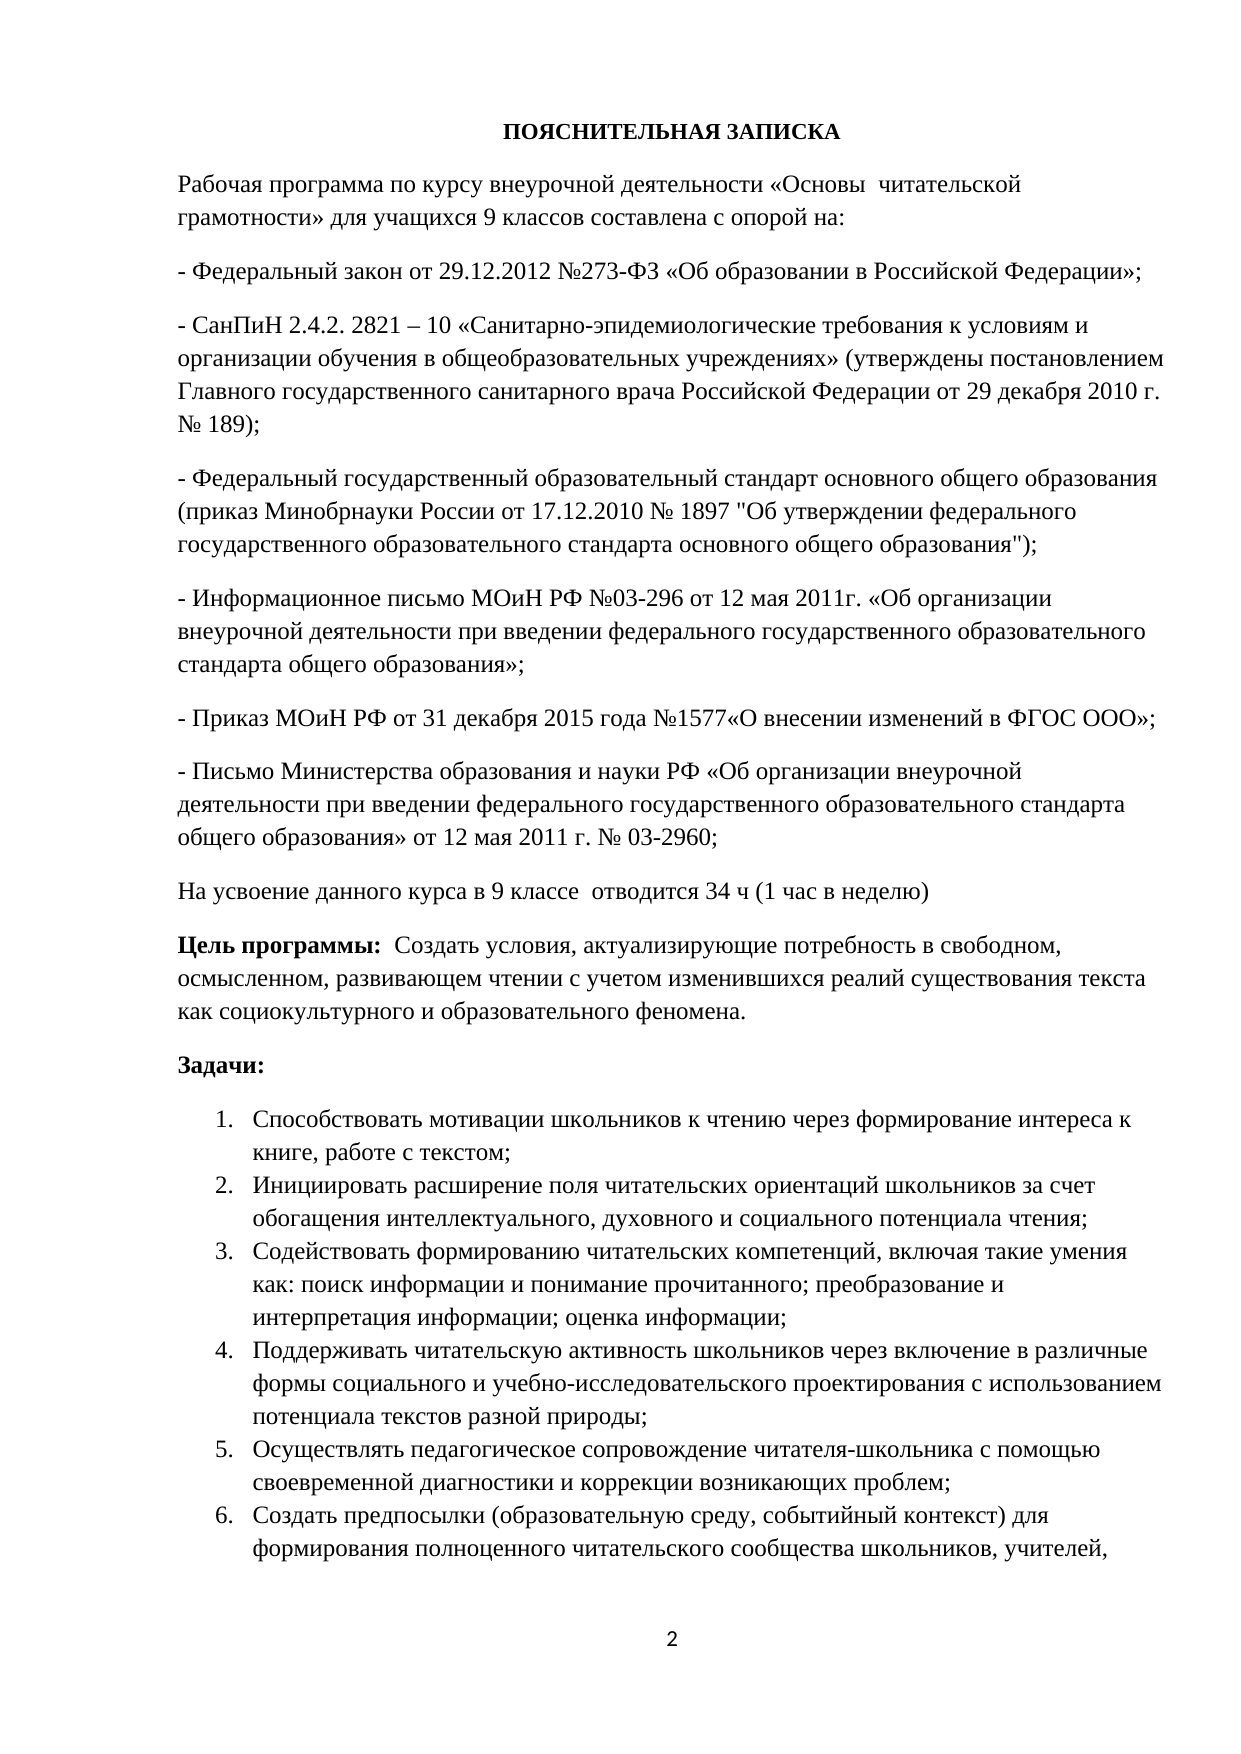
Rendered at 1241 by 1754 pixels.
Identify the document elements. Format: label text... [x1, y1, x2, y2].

list Способствовать мотивации школьников к чтению через формирование интереса к книге, работе с текстом; [215, 1104, 1167, 1166]
text ПОЯСНИТЕЛЬНАЯ ЗАПИСКА [177, 118, 1167, 144]
text Задачи: [177, 1050, 1167, 1079]
text - СанПиН 2.4.2. 2821 – 10 «Санитарно-эпидемиологические требования к условиям и организации обучения в общеобразовательных учреждениях» (утверждены постановлением Главного государственного санитарного врача Российской Федерации от 29 декабря 2010 г. № 189); [177, 310, 1167, 438]
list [215, 1500, 1167, 1562]
text Рабочая программа по курсу внеурочной деятельности «Основы читательской грамотности» для учащихся 9 классов составлена с опорой на: [177, 169, 1167, 231]
text На усвоение данного курса в 9 классе отводится 34 ч (1 час в неделю) [177, 876, 1167, 905]
list Содействовать формированию читательских компетенций, включая такие умения как: поиск информации и понимание прочитанного; преобразование и интерпретация информации; оценка информации; [215, 1236, 1167, 1331]
text - Письмо Министерства образования и науки РФ «Об организации внеурочной деятельности при введении федерального государственного образовательного стандарта общего образования» от 12 мая 2011 г. № 03-2960; [177, 756, 1167, 851]
text - Приказ МОиН РФ от 31 декабря 2015 года №1577«О внесении изменений в ФГОС ООО»; [177, 703, 1167, 731]
text Цель программы: Создать условия, актуализирующие потребность в свободном, осмысленном, развивающем чтении с учетом изменившихся реалий существования текста как социокультурного и образовательного феномена. [177, 930, 1167, 1025]
text - Федеральный государственный образовательный стандарт основного общего образования (приказ Минобрнауки России от 17.12.2010 № 1897 "Об утверждении федерального государственного образовательного стандарта основного общего образования"); [177, 463, 1167, 558]
list Поддерживать читательскую активность школьников через включение в различные формы социального и учебно-исследовательского проектирования с использованием потенциала текстов разной природы; [215, 1335, 1167, 1430]
text - Информационное письмо МОиН РФ №03-296 от 12 мая 2011г. «Об организации внеурочной деятельности при введении федерального государственного образовательного стандарта общего образования»; [177, 583, 1167, 677]
list Осуществлять педагогическое сопровождение читателя-школьника с помощью своевременной диагностики и коррекции возникающих проблем; [215, 1434, 1167, 1496]
list Инициировать расширение поля читательских ориентаций школьников за счет обогащения интеллектуального, духовного и социального потенциала чтения; [215, 1170, 1167, 1232]
text - Федеральный закон от 29.12.2012 №273-ФЗ «Об образовании в Российской Федерации»; [177, 256, 1167, 285]
